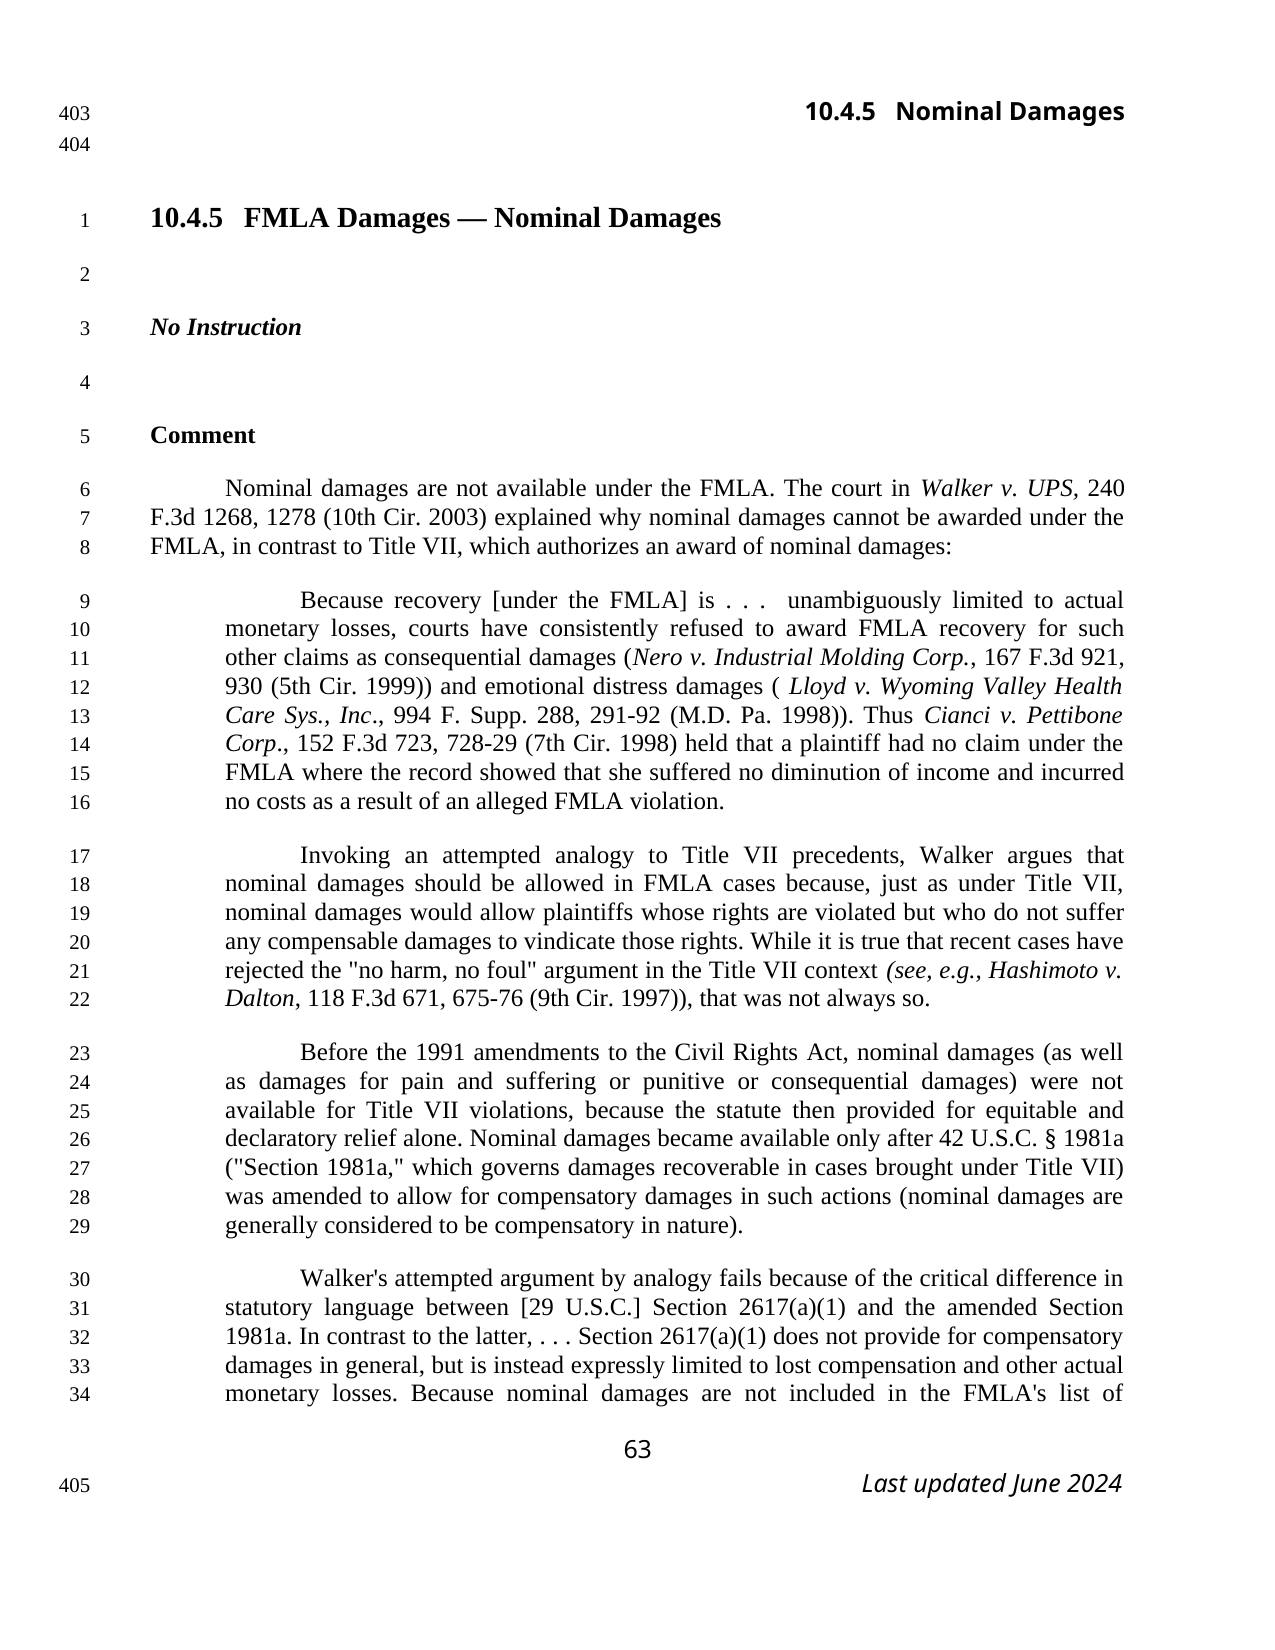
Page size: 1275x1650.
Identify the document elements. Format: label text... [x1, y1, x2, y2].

text No Instruction [150, 312, 1125, 341]
text Comment [150, 420, 1125, 448]
text 10.4.5 FMLA Damages — Nominal Damages [150, 200, 1125, 233]
text Nominal damages are not available under the FMLA. The court in Walker v. UPS, 240 F.3d 1268, 1278 (10th Cir. 2003) explained why nominal damages cannot be awarded under the FMLA, in contrast to Title VII, which authorizes an award of nominal damages: [150, 473, 1125, 560]
text Invoking an attempted analogy to Title VII precedents, Walker argues that nominal damages should be allowed in FMLA cases because, just as under Title VII, nominal damages would allow plaintiffs whose rights are violated but who do not suffer any compensable damages to vindicate those rights. While it is true that recent cases have rejected the "no harm, no foul" argument in the Title VII context (see, e.g., Hashimoto v. Dalton, 118 F.3d 671, 675-76 (9th Cir. 1997)), that was not always so. [225, 840, 1125, 1012]
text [225, 1263, 1125, 1407]
text Before the 1991 amendments to the Civil Rights Act, nominal damages (as well as damages for pain and suffering or punitive or consequential damages) were not available for Title VII violations, because the statute then provided for equitable and declaratory relief alone. Nominal damages became available only after 42 U.S.C. § 1981a ("Section 1981a," which governs damages recoverable in cases brought under Title VII) was amended to allow for compensatory damages in such actions (nominal damages are generally considered to be compensatory in nature). [225, 1037, 1125, 1238]
text Because recovery [under the FMLA] is . . . unambiguously limited to actual monetary losses, courts have consistently refused to award FMLA recovery for such other claims as consequential damages (Nero v. Industrial Molding Corp., 167 F.3d 921, 930 (5th Cir. 1999)) and emotional distress damages ( Lloyd v. Wyoming Valley Health Care Sys., Inc., 994 F. Supp. 288, 291-92 (M.D. Pa. 1998)). Thus Cianci v. Pettibone Corp., 152 F.3d 723, 728-29 (7th Cir. 1998) held that a plaintiff had no claim under the FMLA where the record showed that she suffered no diminution of income and incurred no costs as a result of an alleged FMLA violation. [225, 585, 1125, 815]
